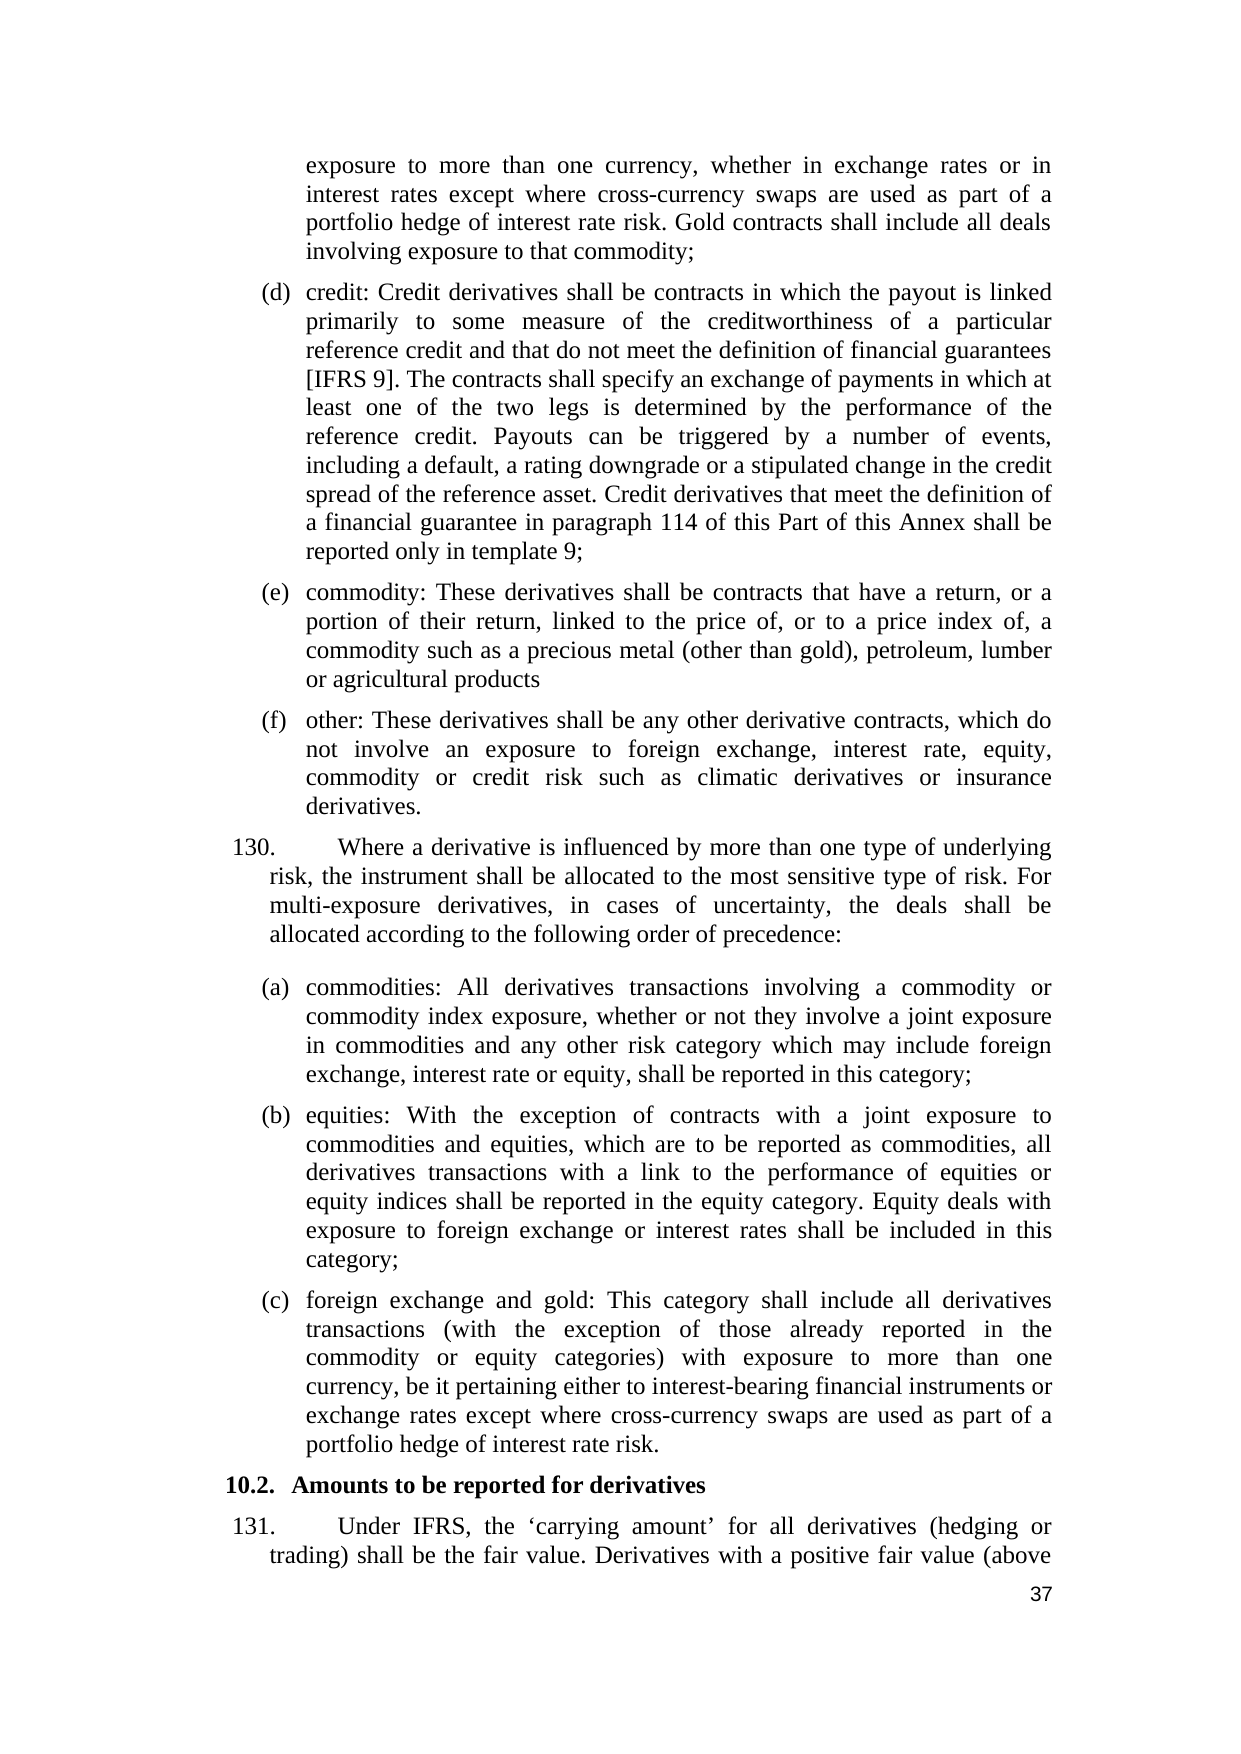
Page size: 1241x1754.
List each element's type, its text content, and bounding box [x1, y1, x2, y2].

list equities: With the exception of contracts with a joint exposure to commodities and equities, which are to be reported as commodities, all derivatives transactions with a link to the performance of equities or equity indices shall be reported in the equity category. Equity deals with exposure to foreign exchange or interest rates shall be included in this category; [261, 1100, 1053, 1272]
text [232, 1511, 1053, 1569]
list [261, 150, 1053, 265]
text Where a derivative is influenced by more than one type of underlying risk, the instrument shall be allocated to the most sensitive type of risk. For multi-exposure derivatives, in cases of uncertainty, the deals shall be allocated according to the following order of precedence: [232, 832, 1053, 947]
list credit: Credit derivatives shall be contracts in which the payout is linked primarily to some measure of the creditworthiness of a particular reference credit and that do not meet the definition of financial guarantees [IFRS 9]. The contracts shall specify an exchange of payments in which at least one of the two legs is determined by the performance of the reference credit. Payouts can be triggered by a number of events, including a default, a rating downgrade or a stipulated change in the credit spread of the reference asset. Credit derivatives that meet the definition of a financial guarantee in paragraph 114 of this Part of this Annex shall be reported only in template 9; [261, 277, 1053, 565]
list commodity: These derivatives shall be contracts that have a return, or a portion of their return, linked to the price of, or to a price index of, a commodity such as a precious metal (other than gold), petroleum, lumber or agricultural products [261, 577, 1053, 692]
list other: These derivatives shall be any other derivative contracts, which do not involve an exposure to foreign exchange, interest rate, equity, commodity or credit risk such as climatic derivatives or insurance derivatives. [261, 705, 1053, 820]
list foreign exchange and gold: This category shall include all derivatives transactions (with the exception of those already reported in the commodity or equity categories) with exposure to more than one currency, be it pertaining either to interest-bearing financial instruments or exchange rates except where cross-currency swaps are used as part of a portfolio hedge of interest rate risk. [261, 1285, 1053, 1457]
list commodities: All derivatives transactions involving a commodity or commodity index exposure, whether or not they involve a joint exposure in commodities and any other risk category which may include foreign exchange, interest rate or equity, shall be reported in this category; [261, 972, 1053, 1087]
subtitle Amounts to be reported for derivatives [225, 1470, 1053, 1499]
